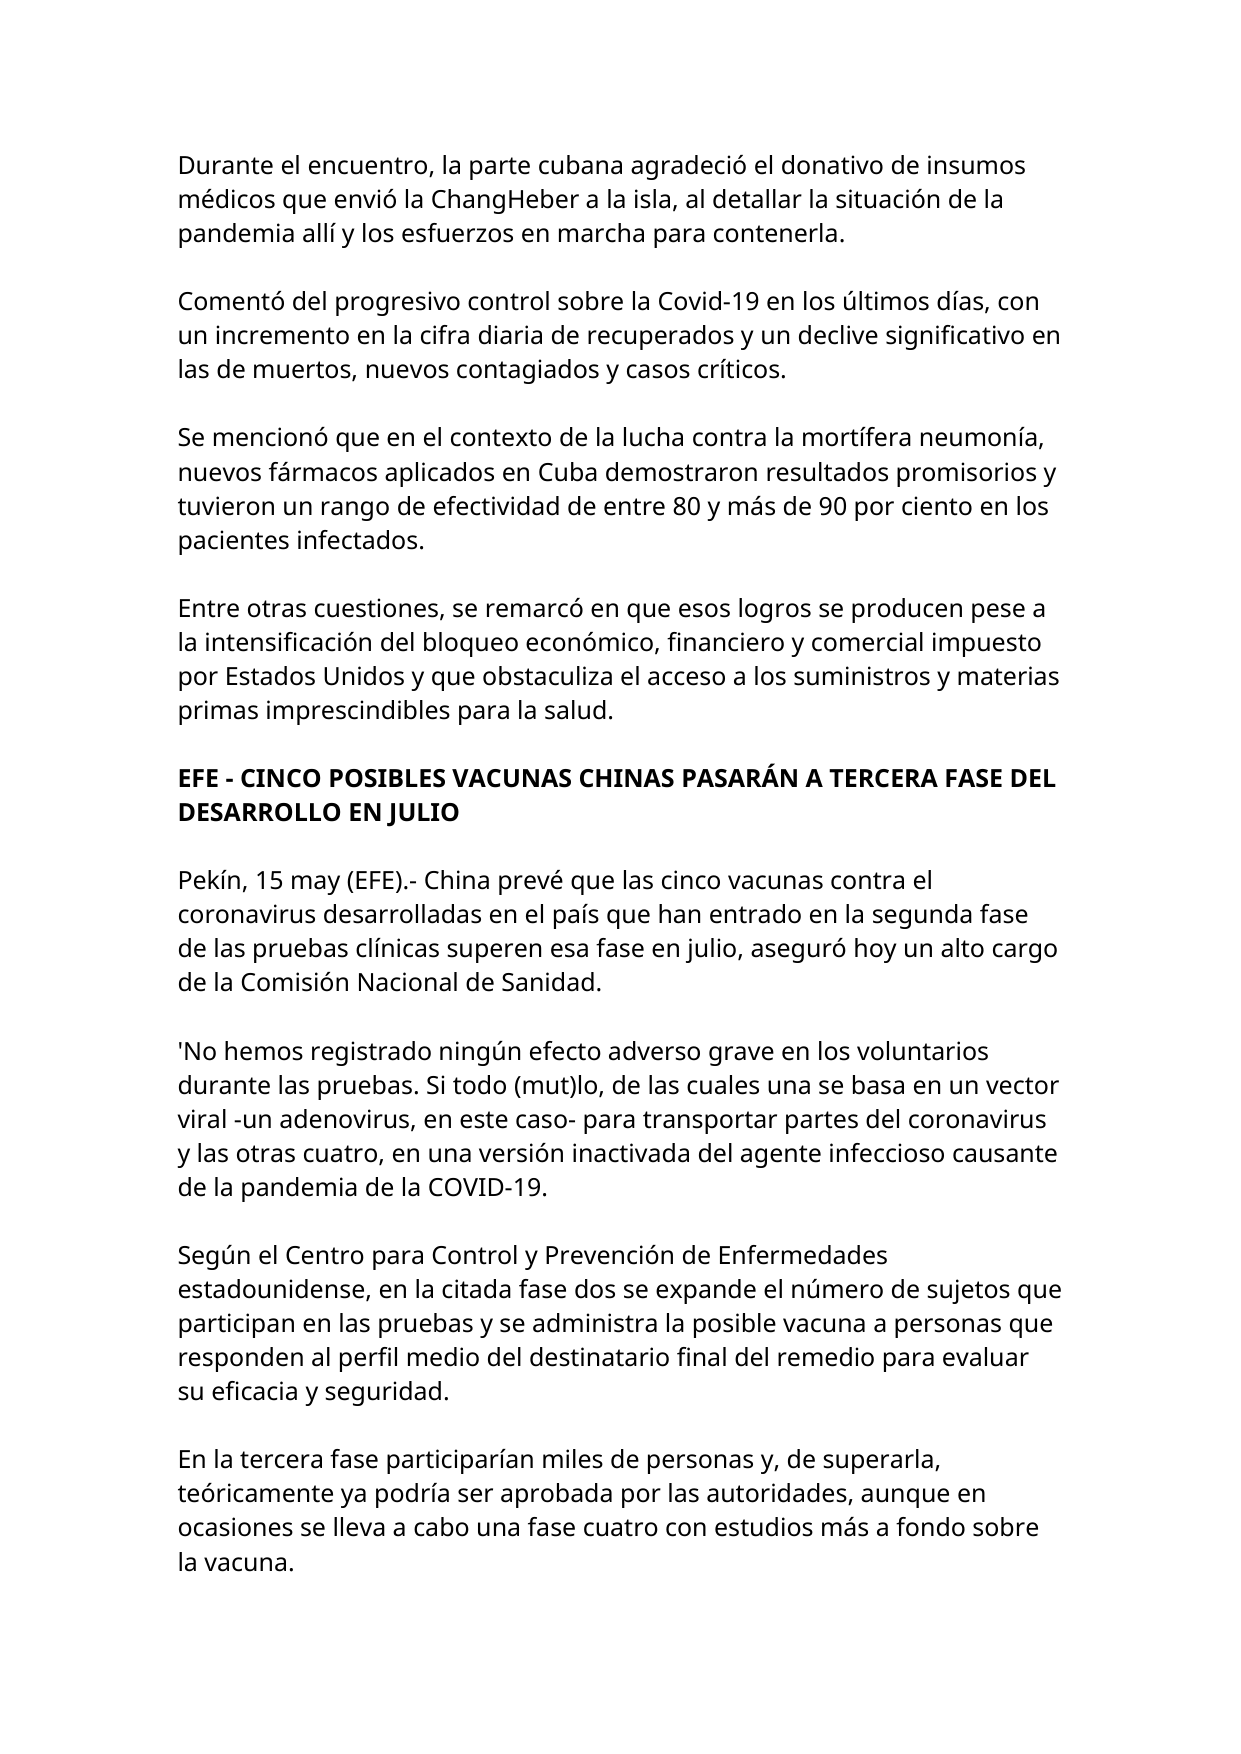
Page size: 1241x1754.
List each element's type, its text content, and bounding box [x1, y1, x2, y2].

text 'No hemos registrado ningún efecto adverso grave en los voluntarios durante las pruebas. Si todo (mut)lo, de las cuales una se basa en un vector viral -un adenovirus, en este caso- para transportar partes del coronavirus y las otras cuatro, en una versión inactivada del agente infeccioso causante de la pandemia de la COVID-19. [177, 1033, 1063, 1203]
text EFE - CINCO POSIBLES VACUNAS CHINAS PASARÁN A TERCERA FASE DEL DESARROLLO EN JULIO [177, 761, 1063, 829]
text Pekín, 15 may (EFE).- China prevé que las cinco vacunas contra el coronavirus desarrolladas en el país que han entrado en la segunda fase de las pruebas clínicas superen esa fase en julio, aseguró hoy un alto cargo de la Comisión Nacional de Sanidad. [177, 863, 1063, 999]
text En la tercera fase participarían miles de personas y, de superarla, teóricamente ya podría ser aprobada por las autoridades, aunque en ocasiones se lleva a cabo una fase cuatro con estudios más a fondo sobre la vacuna. [177, 1442, 1063, 1578]
text Durante el encuentro, la parte cubana agradeció el donativo de insumos médicos que envió la ChangHeber a la isla, al detallar la situación de la pandemia allí y los esfuerzos en marcha para contenerla. [177, 148, 1063, 250]
text Según el Centro para Control y Prevención de Enfermedades estadounidense, en la citada fase dos se expande el número de sujetos que participan en las pruebas y se administra la posible vacuna a personas que responden al perfil medio del destinatario final del remedio para evaluar su eficacia y seguridad. [177, 1238, 1063, 1408]
text Entre otras cuestiones, se remarcó en que esos logros se producen pese a la intensificación del bloqueo económico, financiero y comercial impuesto por Estados Unidos y que obstaculiza el acceso a los suministros y materias primas imprescindibles para la salud. [177, 590, 1063, 727]
text Se mencionó que en el contexto de la lucha contra la mortífera neumonía, nuevos fármacos aplicados en Cuba demostraron resultados promisorios y tuvieron un rango de efectividad de entre 80 y más de 90 por ciento en los pacientes infectados. [177, 420, 1063, 556]
text Comentó del progresivo control sobre la Covid-19 en los últimos días, con un incremento en la cifra diaria de recuperados y un declive significativo en las de muertos, nuevos contagiados y casos críticos. [177, 284, 1063, 386]
